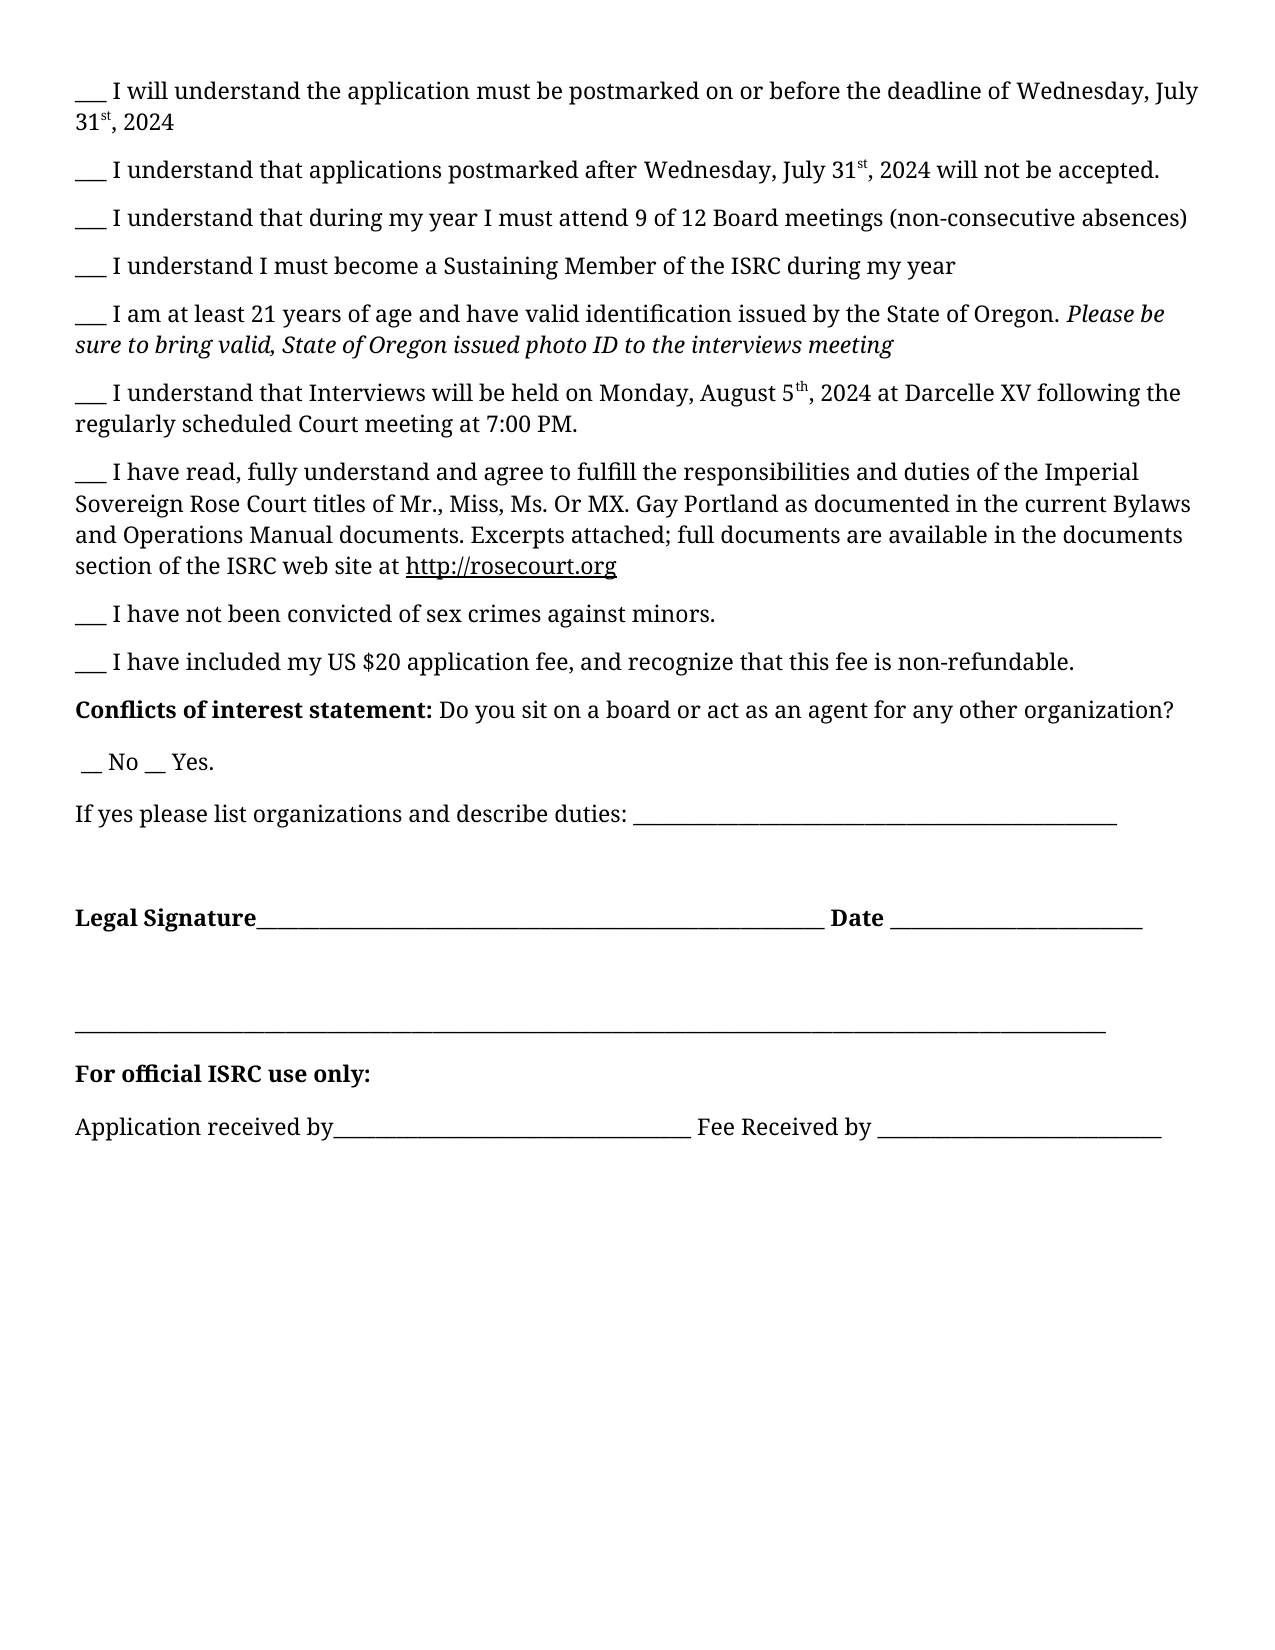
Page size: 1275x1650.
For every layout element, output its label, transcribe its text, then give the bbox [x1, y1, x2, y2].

text ___ I will understand the application must be postmarked on or before the deadline of Wednesday, July 31st, 2024 [75, 75, 1200, 137]
text Legal Signature______________________________________________________ Date ________________________ [75, 902, 1200, 933]
text ___ I am at least 21 years of age and have valid identification issued by the State of Oregon. Please be sure to bring valid, State of Oregon issued photo ID to the interviews meeting [75, 298, 1200, 360]
text ___ I have included my US $20 application fee, and recognize that this fee is non-refundable. [75, 646, 1200, 677]
text __ No __ Yes. [75, 746, 1200, 777]
text ___ I understand I must become a Sustaining Member of the ISRC during my year [75, 250, 1200, 281]
text ___ I understand that during my year I must attend 9 of 12 Board meetings (non-consecutive absences) [75, 202, 1200, 233]
text ___ I have not been convicted of sex crimes against minors. [75, 598, 1200, 629]
text __________________________________________________________________________________________________ [75, 1006, 1200, 1037]
text For official ISRC use only: [75, 1058, 1200, 1089]
text Application received by__________________________________ Fee Received by ___________________________ [75, 1110, 1200, 1142]
text ___ I understand that Interviews will be held on Monday, August 5th, 2024 at Darcelle XV following the regularly scheduled Court meeting at 7:00 PM. [75, 377, 1200, 439]
text If yes please list organizations and describe duties: ______________________________________________ [75, 798, 1200, 829]
text Conflicts of interest statement: Do you sit on a board or act as an agent for any other organization? [75, 694, 1200, 725]
text ___ I have read, fully understand and agree to fulfill the responsibilities and duties of the Imperial Sovereign Rose Court titles of Mr., Miss, Ms. Or MX. Gay Portland as documented in the current Bylaws and Operations Manual documents. Excerpts attached; full documents are available in the documents section of the ISRC web site at http://rosecourt.org [75, 456, 1200, 581]
text ___ I understand that applications postmarked after Wednesday, July 31st, 2024 will not be accepted. [75, 154, 1200, 185]
